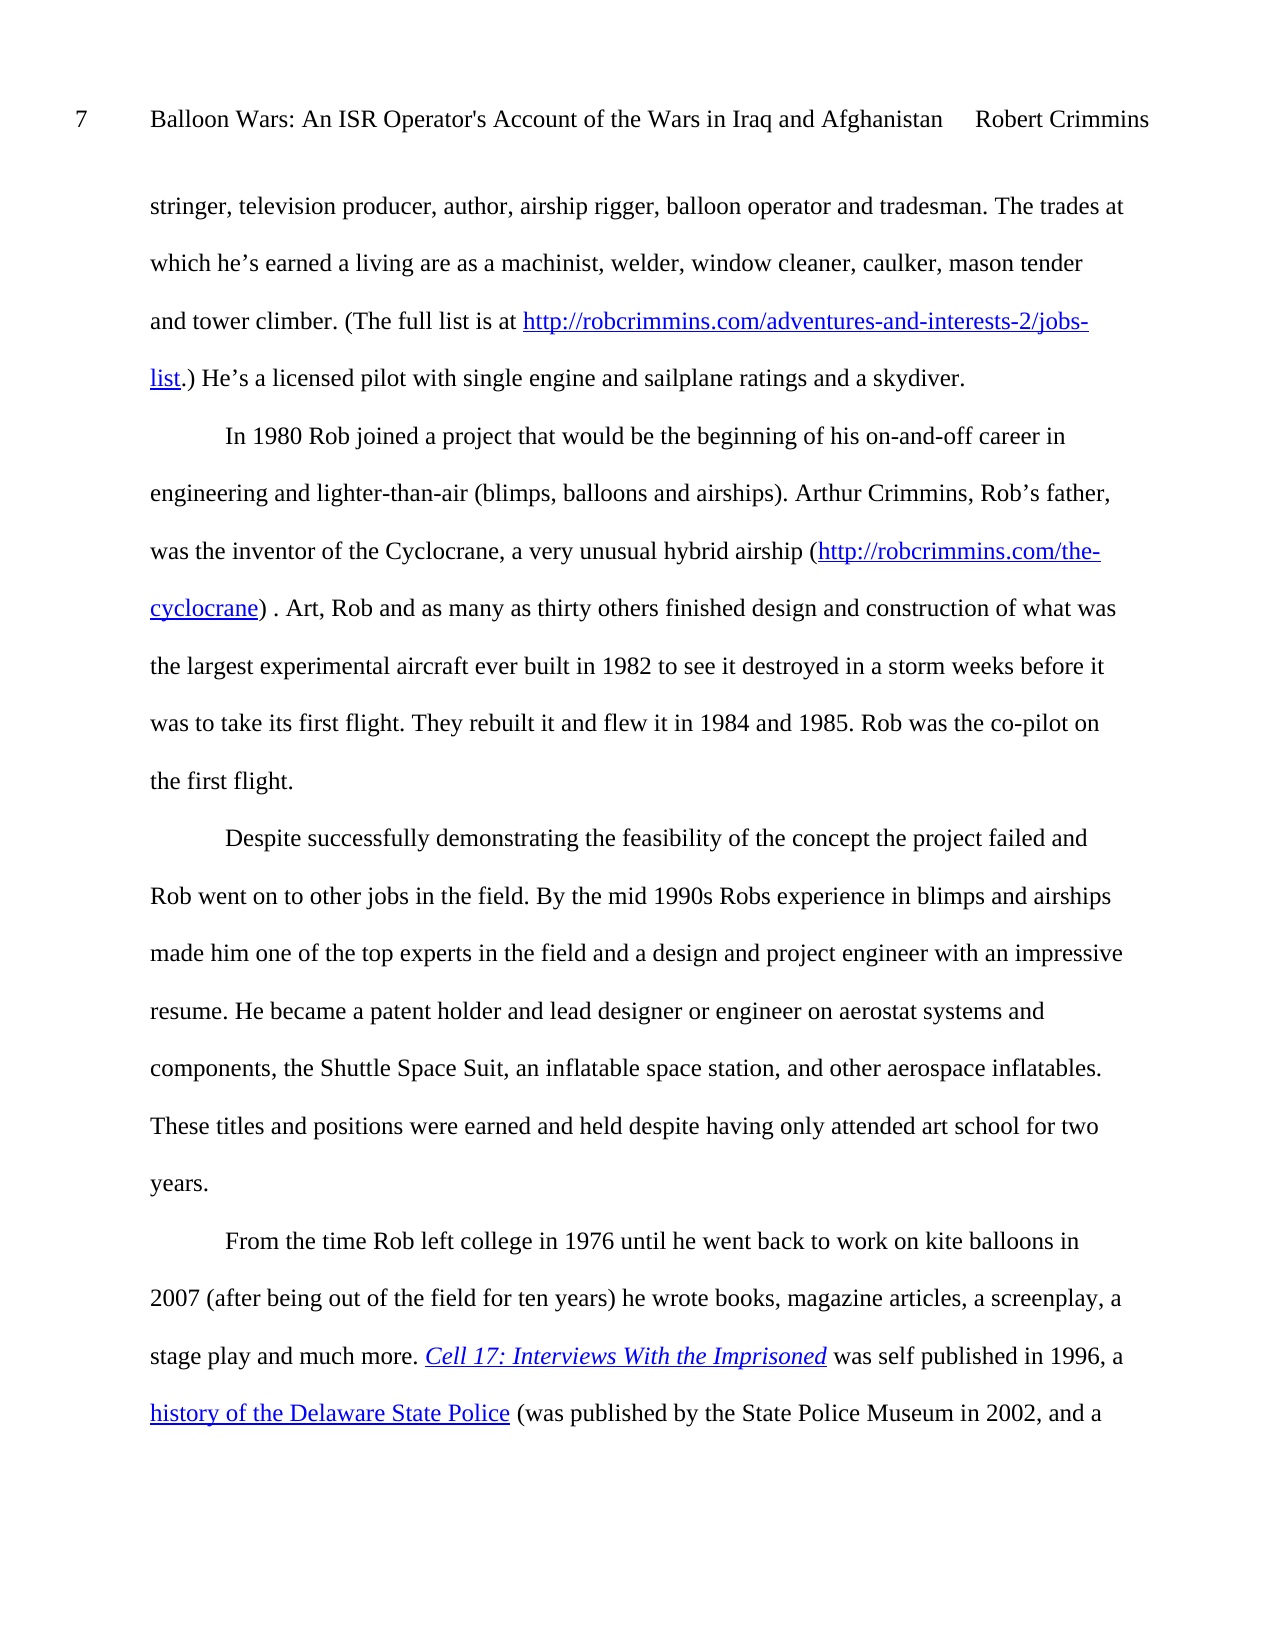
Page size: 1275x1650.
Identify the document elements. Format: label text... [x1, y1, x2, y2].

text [150, 1226, 1125, 1427]
text In 1980 Rob joined a project that would be the beginning of his on-and-off career in engineering and lighter-than-air (blimps, balloons and airships). Arthur Crimmins, Rob’s father, was the inventor of the Cyclocrane, a very unusual hybrid airship (http://robcrimmins.com/the-cyclocrane) . Art, Rob and as many as thirty others finished design and construction of what was the largest experimental aircraft ever built in 1982 to see it destroyed in a storm weeks before it was to take its first flight. They rebuilt it and flew it in 1984 and 1985. Rob was the co-pilot on the first flight. [150, 421, 1125, 794]
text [150, 191, 1125, 392]
text Despite successfully demonstrating the feasibility of the concept the project failed and Rob went on to other jobs in the field. By the mid 1990s Robs experience in blimps and airships made him one of the top experts in the field and a design and project engineer with an impressive resume. He became a patent holder and lead designer or engineer on aerostat systems and components, the Shuttle Space Suit, an inflatable space station, and other aerospace inflatables. These titles and positions were earned and held despite having only attended art school for two years. [150, 823, 1125, 1197]
